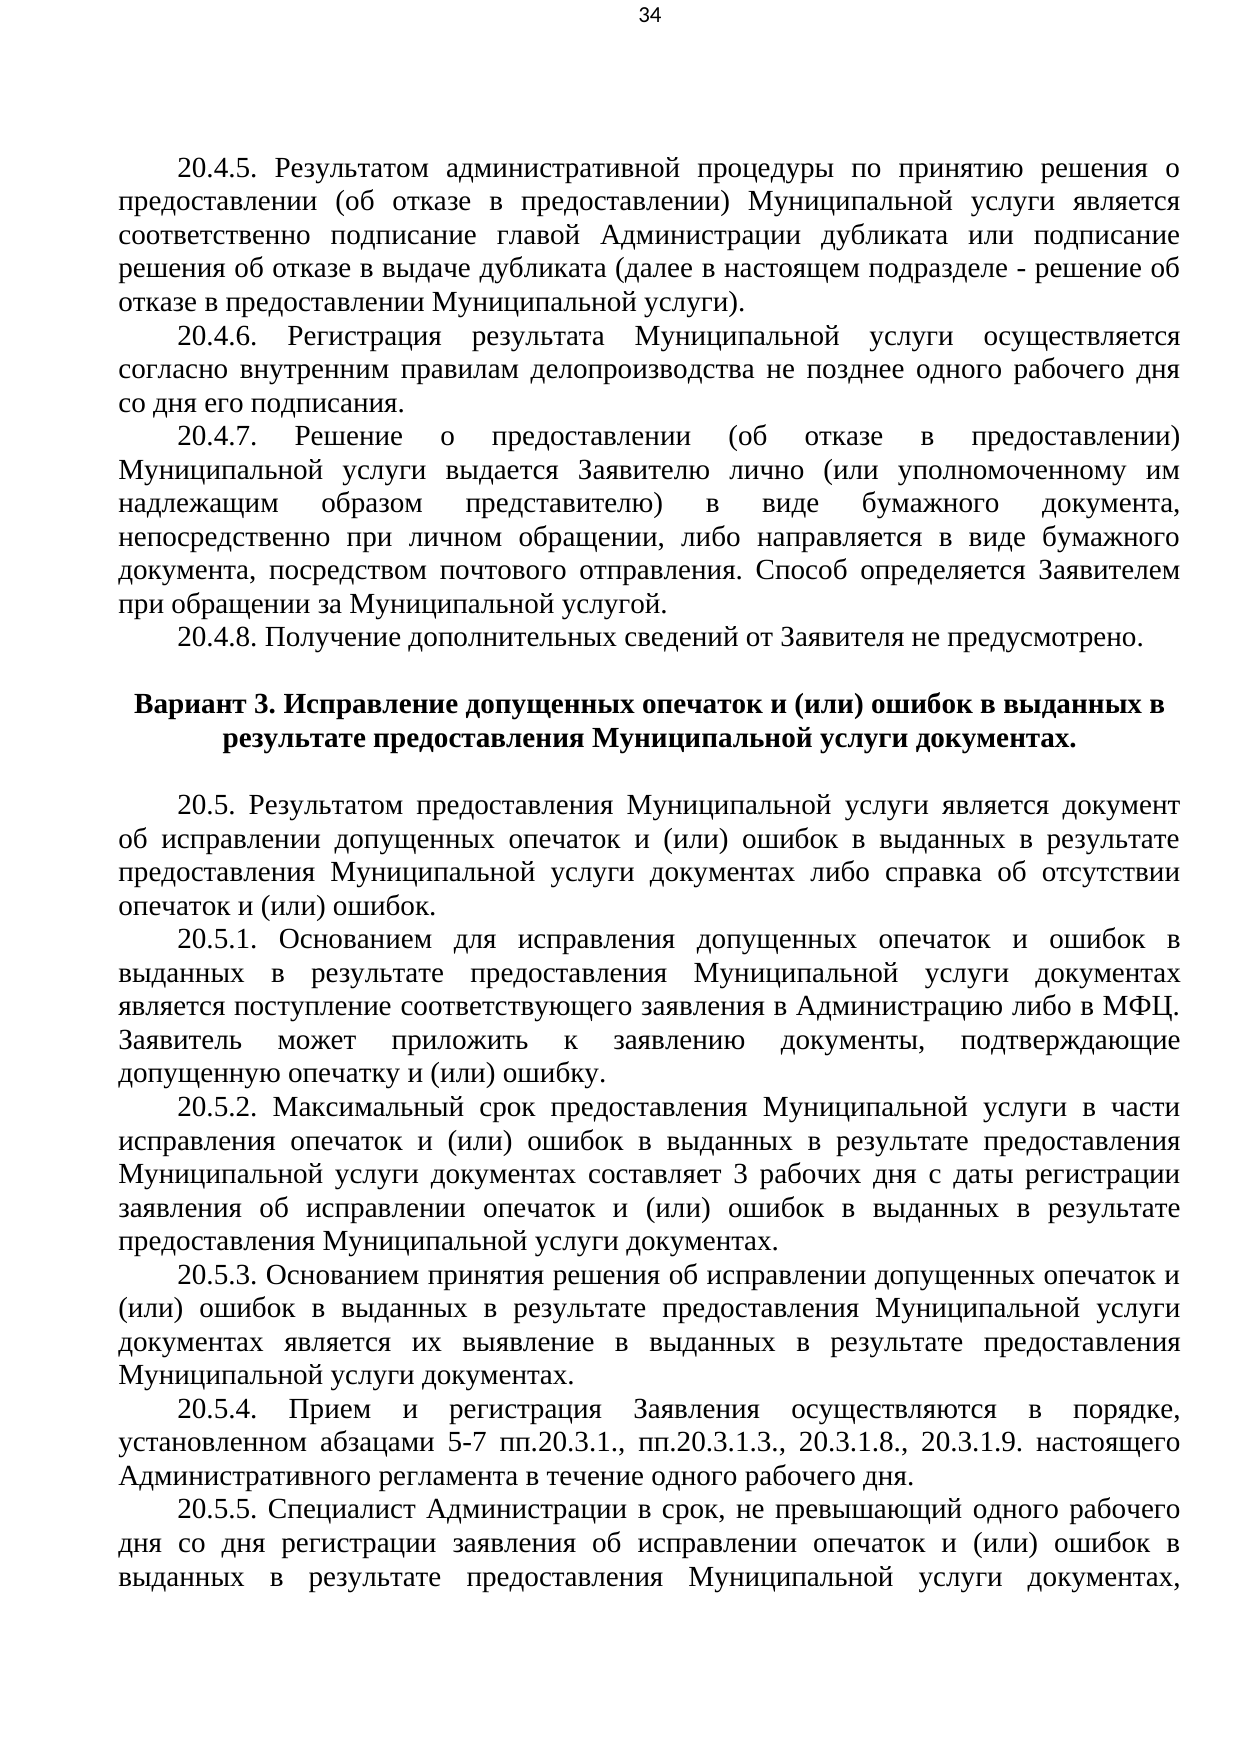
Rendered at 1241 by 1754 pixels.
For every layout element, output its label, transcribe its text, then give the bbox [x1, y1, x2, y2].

text 20.4.7. Решение о предоставлении (об отказе в предоставлении) Муниципальной услуги выдается Заявителю лично (или уполномоченному им надлежащим образом представителю) в виде бумажного документа, непосредственно при личном обращении, либо направляется в виде бумажного документа, посредством почтового отправления. Способ определяется Заявителем при обращении за Муниципальной услугой. [118, 418, 1181, 619]
list Вариант 3. Исправление допущенных опечаток и (или) ошибок в выданных в результате предоставления Муниципальной услуги документах. [118, 687, 1181, 754]
text 20.5.4. Прием и регистрация Заявления осуществляются в порядке, установленном абзацами 5-7 пп.20.3.1., пп.20.3.1.3., 20.3.1.8., 20.3.1.9. настоящего Административного регламента в течение одного рабочего дня. [118, 1391, 1181, 1492]
text 20.5.3. Основанием принятия решения об исправлении допущенных опечаток и (или) ошибок в выданных в результате предоставления Муниципальной услуги документах является их выявление в выданных в результате предоставления Муниципальной услуги документах. [118, 1257, 1181, 1391]
text 20.5. Результатом предоставления Муниципальной услуги является документ об исправлении допущенных опечаток и (или) ошибок в выданных в результате предоставления Муниципальной услуги документах либо справка об отсутствии опечаток и (или) ошибок. [118, 787, 1181, 921]
text 20.4.6. Регистрация результата Муниципальной услуги осуществляется согласно внутренним правилам делопроизводства не позднее одного рабочего дня со дня его подписания. [118, 318, 1181, 418]
text 20.4.8. Получение дополнительных сведений от Заявителя не предусмотрено. [118, 619, 1181, 653]
text 20.5.2. Максимальный срок предоставления Муниципальной услуги в части исправления опечаток и (или) ошибок в выданных в результате предоставления Муниципальной услуги документах составляет 3 рабочих дня с даты регистрации заявления об исправлении опечаток и (или) ошибок в выданных в результате предоставления Муниципальной услуги документах. [118, 1089, 1181, 1257]
text 20.4.5. Результатом административной процедуры по принятию решения о предоставлении (об отказе в предоставлении) Муниципальной услуги является соответственно подписание главой Администрации дубликата или подписание решения об отказе в выдаче дубликата (далее в настоящем подразделе - решение об отказе в предоставлении Муниципальной услуги). [118, 150, 1181, 318]
text 20.5.1. Основанием для исправления допущенных опечаток и ошибок в выданных в результате предоставления Муниципальной услуги документах является поступление соответствующего заявления в Администрацию либо в МФЦ. Заявитель может приложить к заявлению документы, подтверждающие допущенную опечатку и (или) ошибку. [118, 921, 1181, 1089]
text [118, 1492, 1181, 1592]
